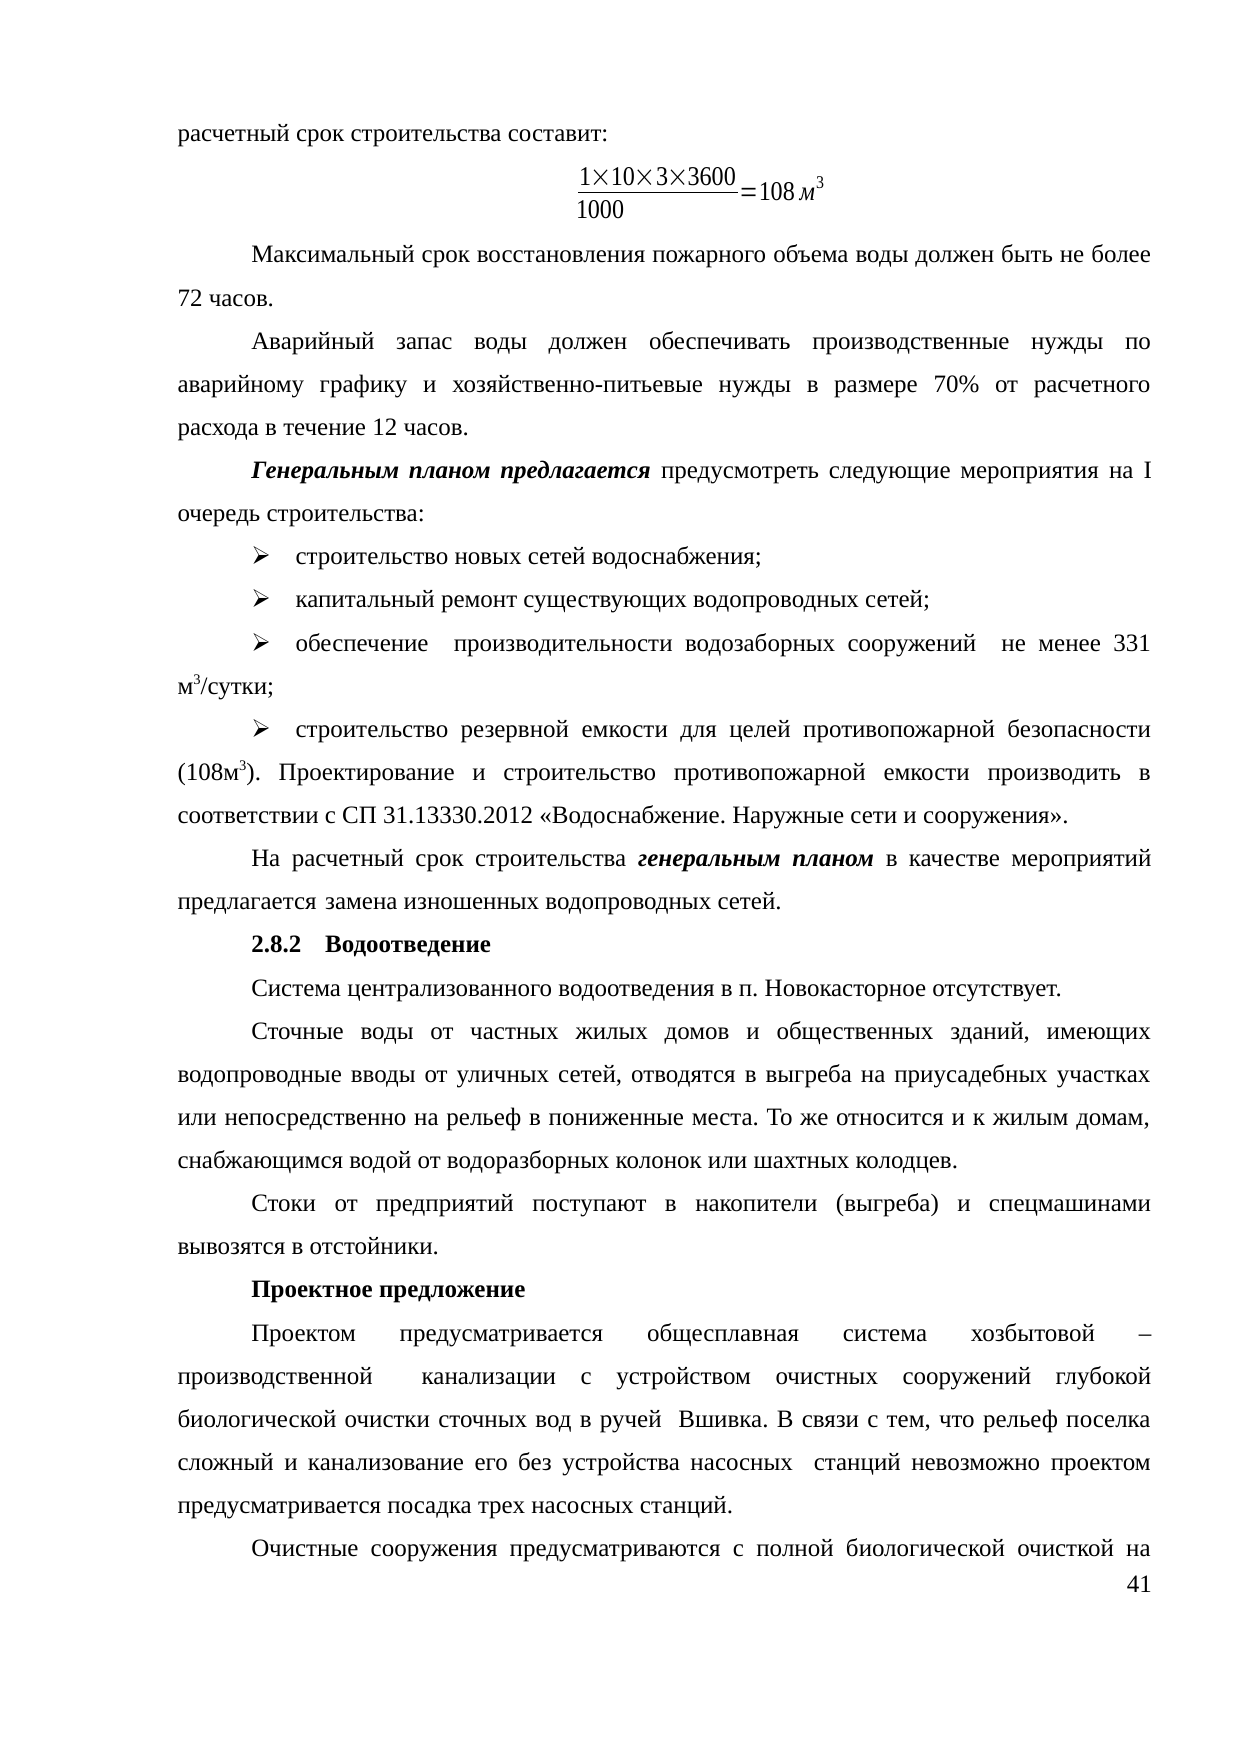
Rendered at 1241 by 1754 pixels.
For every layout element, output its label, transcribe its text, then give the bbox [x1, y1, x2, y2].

subtitle Водоотведение [177, 929, 1152, 958]
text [177, 118, 1152, 147]
text Проектное предложение [177, 1274, 1152, 1303]
list строительство новых сетей водоснабжения; [177, 541, 1152, 570]
text Система централизованного водоотведения в п. Новокасторное отсутствует. [177, 973, 1152, 1001]
text Аварийный запас воды должен обеспечивать производственные нужды по аварийному графику и хозяйственно-питьевые нужды в размере 70% от расчетного расхода в течение 12 часов. [177, 326, 1152, 441]
text Сточные воды от частных жилых домов и общественных зданий, имеющих водопроводные вводы от уличных сетей, отводятся в выгреба на приусадебных участках или непосредственно на рельеф в пониженные места. То же относится и к жилым домам, снабжающимся водой от водоразборных колонок или шахтных колодцев. [177, 1016, 1152, 1174]
list обеспечение производительности водозаборных сооружений не менее 331 м3/сутки; [177, 628, 1152, 699]
list капитальный ремонт существующих водопроводных сетей; [177, 584, 1152, 613]
list строительство резервной емкости для целей противопожарной безопасности (108м3). Проектирование и строительство противопожарной емкости производить в соответствии с СП 31.13330.2012 «Водоснабжение. Наружные сети и сооружения». [177, 714, 1152, 829]
text Проектом предусматривается общесплавная система хозбытовой – производственной канализации с устройством очистных сооружений глубокой биологической очистки сточных вод в ручей Вшивка. В связи с тем, что рельеф поселка сложный и канализование его без устройства насосных станций невозможно проектом предусматривается посадка трех насосных станций. [177, 1318, 1152, 1519]
list На расчетный срок строительства генеральным планом в качестве мероприятий предлагается замена изношенных водопроводных сетей. [177, 843, 1152, 915]
text Генеральным планом предлагается предусмотреть следующие мероприятия на I очередь строительства: [177, 455, 1152, 527]
text Максимальный срок восстановления пожарного объема воды должен быть не более 72 часов. [177, 239, 1152, 311]
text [177, 1533, 1152, 1562]
text Стоки от предприятий поступают в накопители (выгреба) и спецмашинами вывозятся в отстойники. [177, 1188, 1152, 1260]
